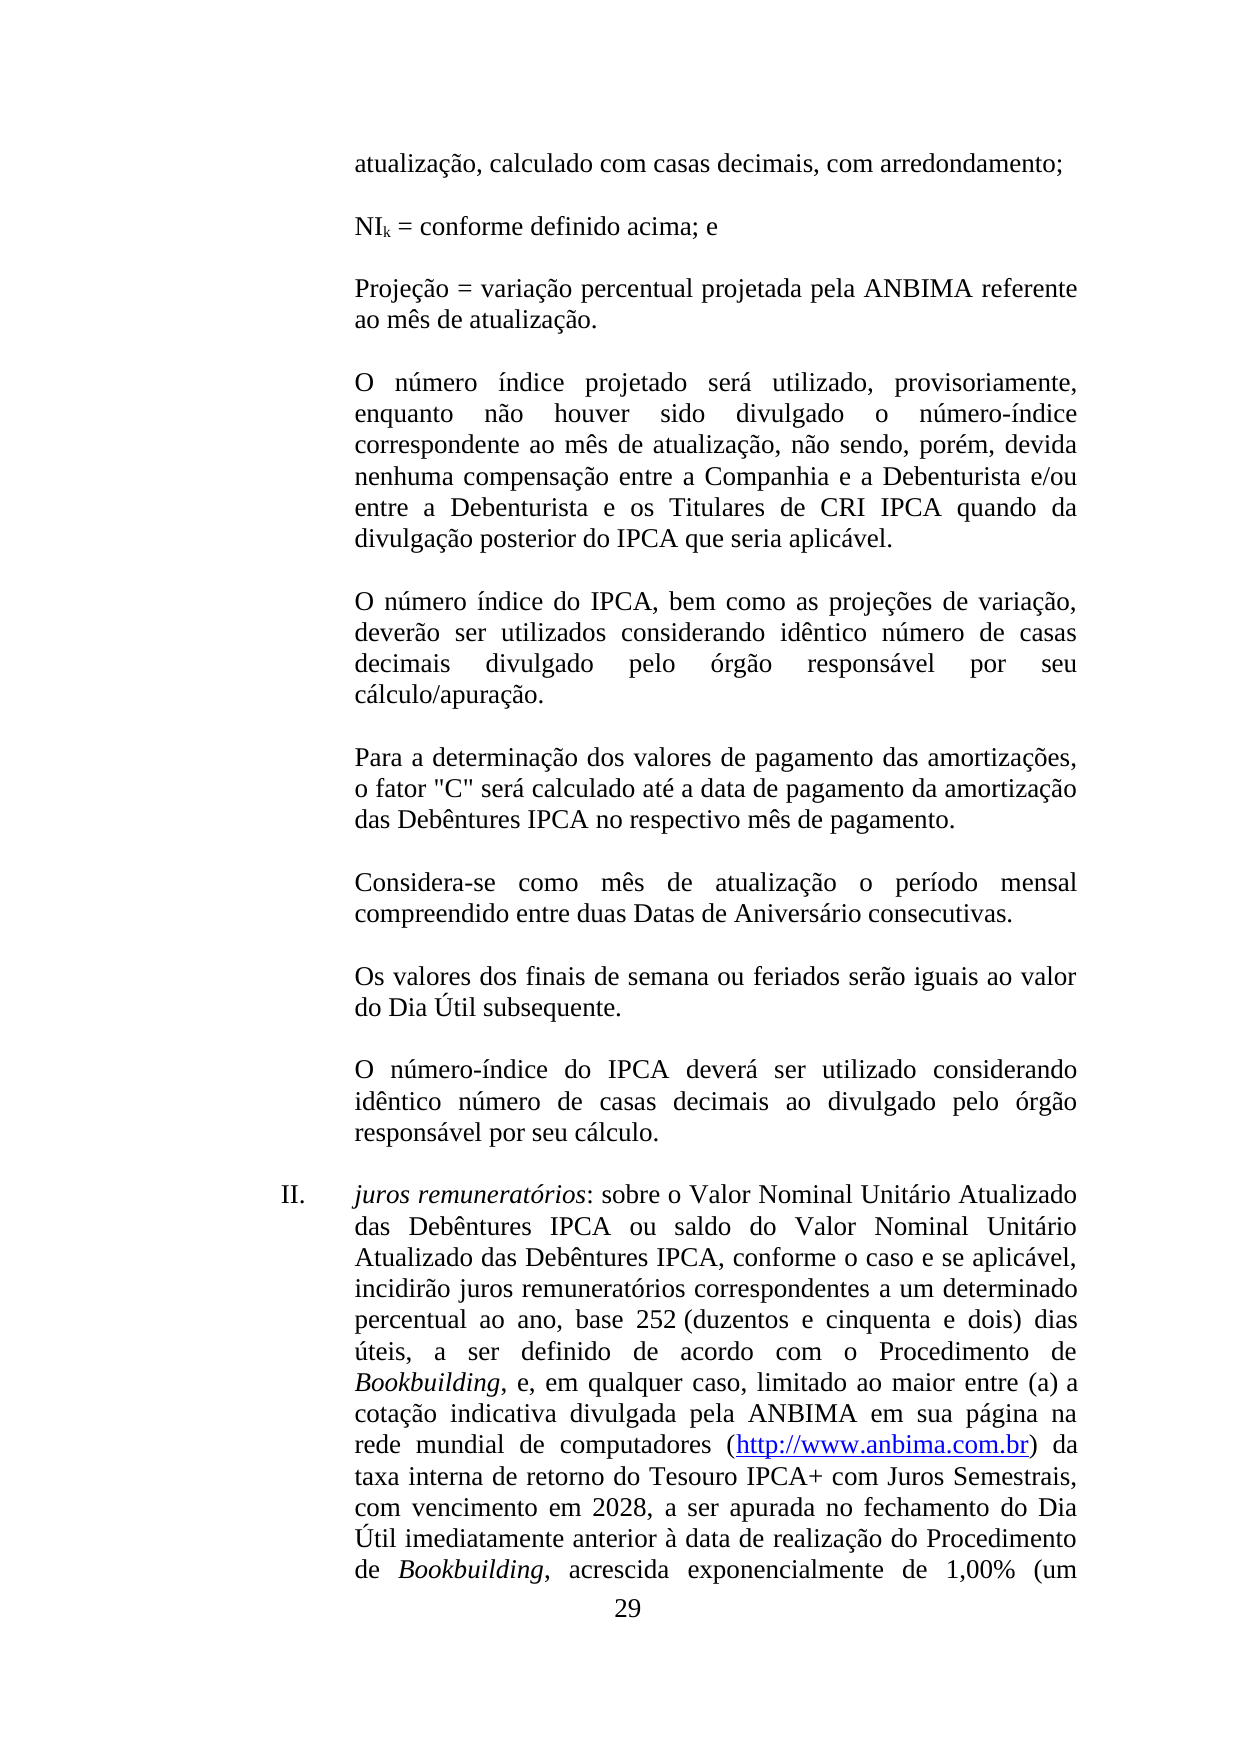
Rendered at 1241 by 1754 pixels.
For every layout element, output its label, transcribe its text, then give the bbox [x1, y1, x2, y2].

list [281, 1179, 1078, 1585]
text Os valores dos finais de semana ou feriados serão iguais ao valor do Dia Útil subsequente. [354, 960, 1078, 1023]
text O número índice do IPCA, bem como as projeções de variação, deverão ser utilizados considerando idêntico número de casas decimais divulgado pelo órgão responsável por seu cálculo/apuração. [354, 585, 1078, 710]
text Para a determinação dos valores de pagamento das amortizações, o fator "C" será calculado até a data de pagamento da amortização das Debêntures IPCA no respectivo mês de pagamento. [354, 741, 1078, 835]
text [354, 148, 1078, 179]
text O número índice projetado será utilizado, provisoriamente, enquanto não houver sido divulgado o número-índice correspondente ao mês de atualização, não sendo, porém, devida nenhuma compensação entre a Companhia e a Debenturista e/ou entre a Debenturista e os Titulares de CRI IPCA quando da divulgação posterior do IPCA que seria aplicável. [354, 366, 1078, 554]
text NIk = conforme definido acima; e [354, 210, 1078, 241]
text Projeção = variação percentual projetada pela ANBIMA referente ao mês de atualização. [354, 273, 1078, 335]
text O número-índice do IPCA deverá ser utilizado considerando idêntico número de casas decimais ao divulgado pelo órgão responsável por seu cálculo. [354, 1054, 1078, 1148]
text Considera-se como mês de atualização o período mensal compreendido entre duas Datas de Aniversário consecutivas. [354, 866, 1078, 929]
